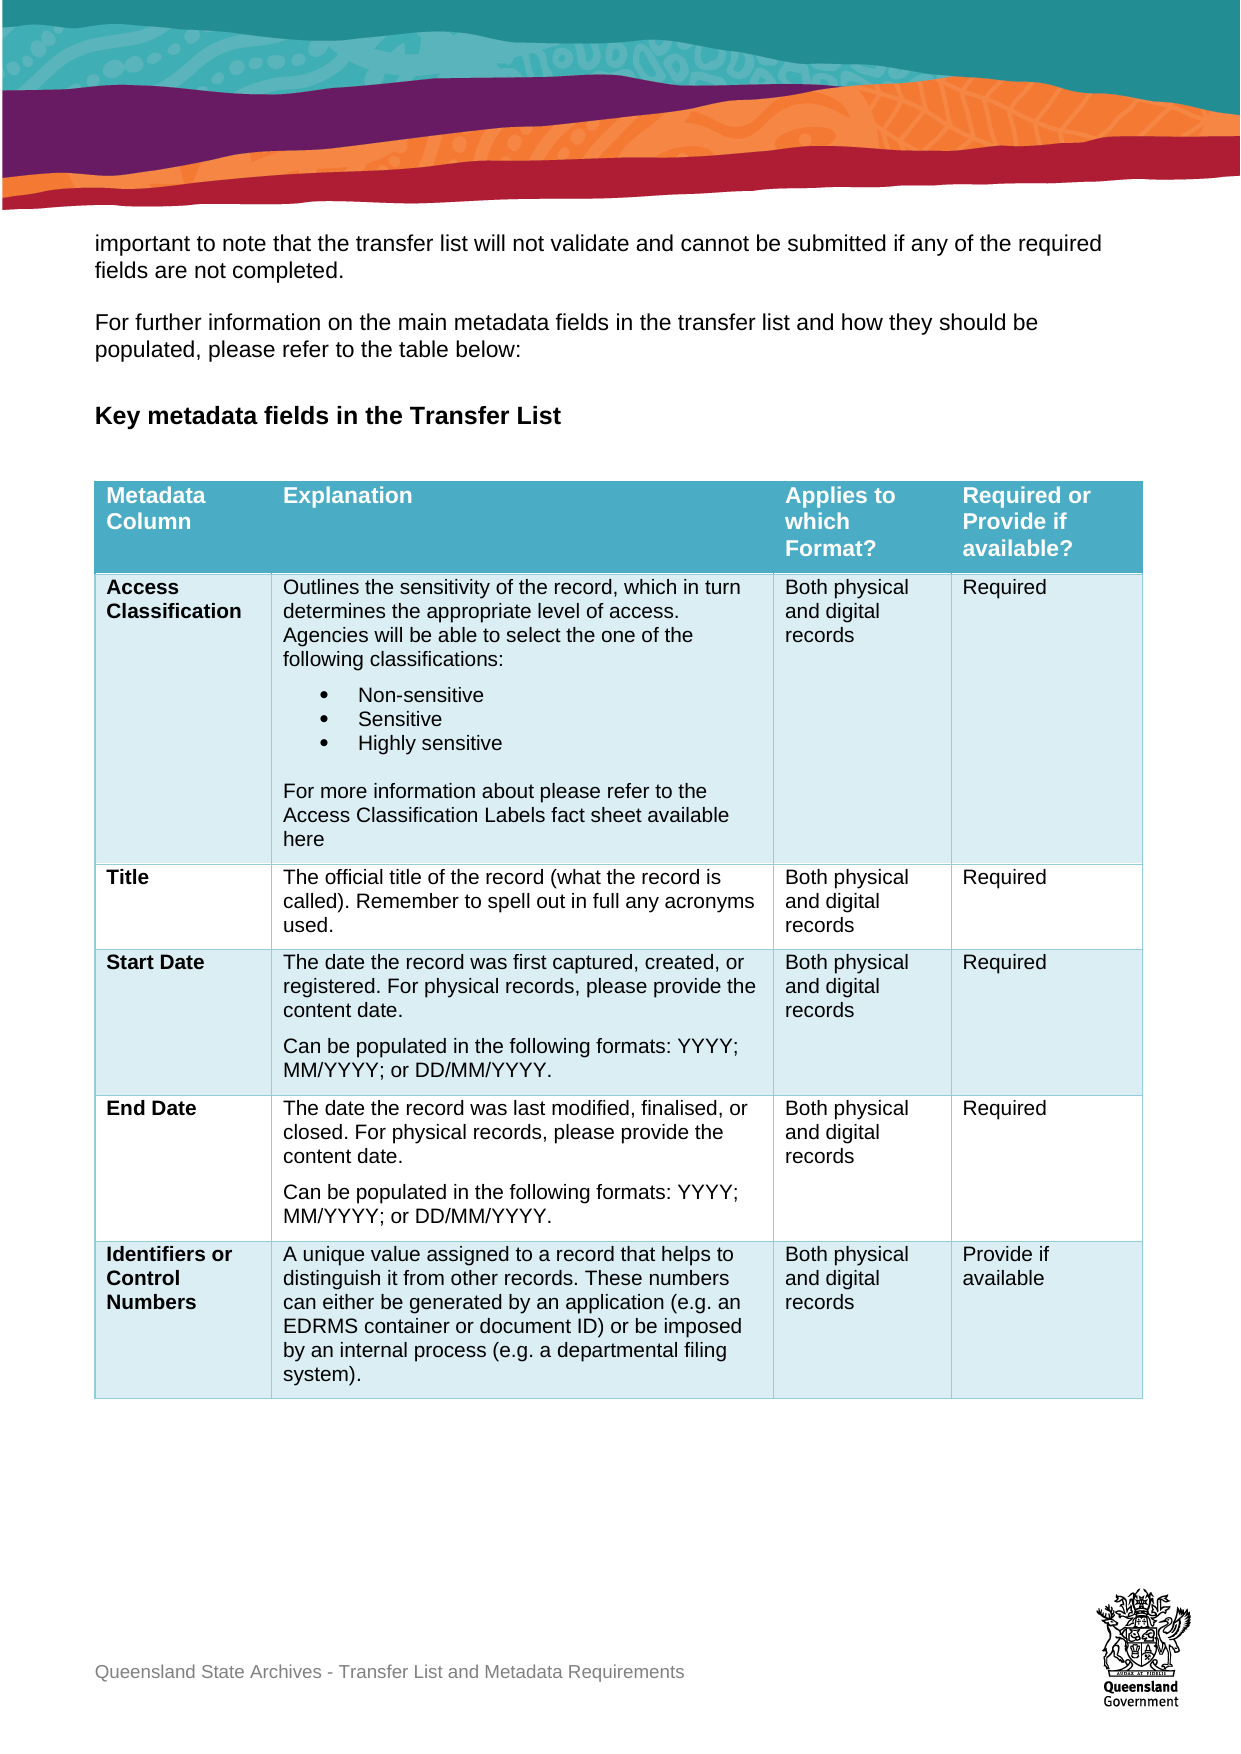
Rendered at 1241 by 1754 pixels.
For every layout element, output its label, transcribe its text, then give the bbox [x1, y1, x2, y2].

table_cell End Date [96, 1096, 271, 1241]
table_header Metadata Column [96, 482, 271, 573]
table_cell Required [952, 1096, 1142, 1241]
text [94, 230, 1146, 283]
table_cell Identifiers or Control Numbers [96, 1242, 271, 1398]
table_cell A unique value assigned to a record that helps to distinguish it from other records. These numbers can either be generated by an application (e.g. an EDRMS container or document ID) or be imposed by an internal process (e.g. a departmental filing system). [272, 1242, 773, 1398]
table_header Required or Provide if available? [952, 482, 1142, 573]
table_header Explanation [272, 482, 773, 573]
table_cell Required [952, 950, 1142, 1095]
table_cell Both physical and digital records [774, 1242, 951, 1398]
picture [2, 0, 1240, 1750]
table_cell Both physical and digital records [774, 575, 951, 863]
table_cell The official title of the record (what the record is called). Remember to spell out in full any acronyms used. [272, 865, 773, 949]
table_cell Both physical and digital records [774, 1096, 951, 1241]
table_cell Start Date [96, 950, 271, 1095]
table_header Applies to which Format? [774, 482, 951, 573]
table_cell The date the record was last modified, finalised, or closed. For physical records, please provide the content date. Can be populated in the following formats: YYYY; MM/YYYY; or DD/MM/YYYY. [272, 1096, 773, 1241]
table_cell Outlines the sensitivity of the record, which in turn determines the appropriate level of access. Agencies will be able to select the one of the following classifications: Non-sensitive Sensitive Highly sensitive For more information about please refer to the Access Classification Labels fact sheet available here [272, 575, 773, 863]
table_cell Required [952, 865, 1142, 949]
table_cell The date the record was first captured, created, or registered. For physical records, please provide the content date. Can be populated in the following formats: YYYY; MM/YYYY; or DD/MM/YYYY. [272, 950, 773, 1095]
table_cell Required [952, 575, 1142, 863]
text For further information on the main metadata fields in the transfer list and how they should be populated, please refer to the table below: [94, 309, 1146, 362]
subtitle Key metadata fields in the Transfer List [94, 401, 1146, 429]
table_cell Both physical and digital records [774, 865, 951, 949]
table_cell Access Classification [96, 575, 271, 863]
table_cell Both physical and digital records [774, 950, 951, 1095]
table_cell Title [96, 865, 271, 949]
table_cell Provide if available [952, 1242, 1142, 1398]
